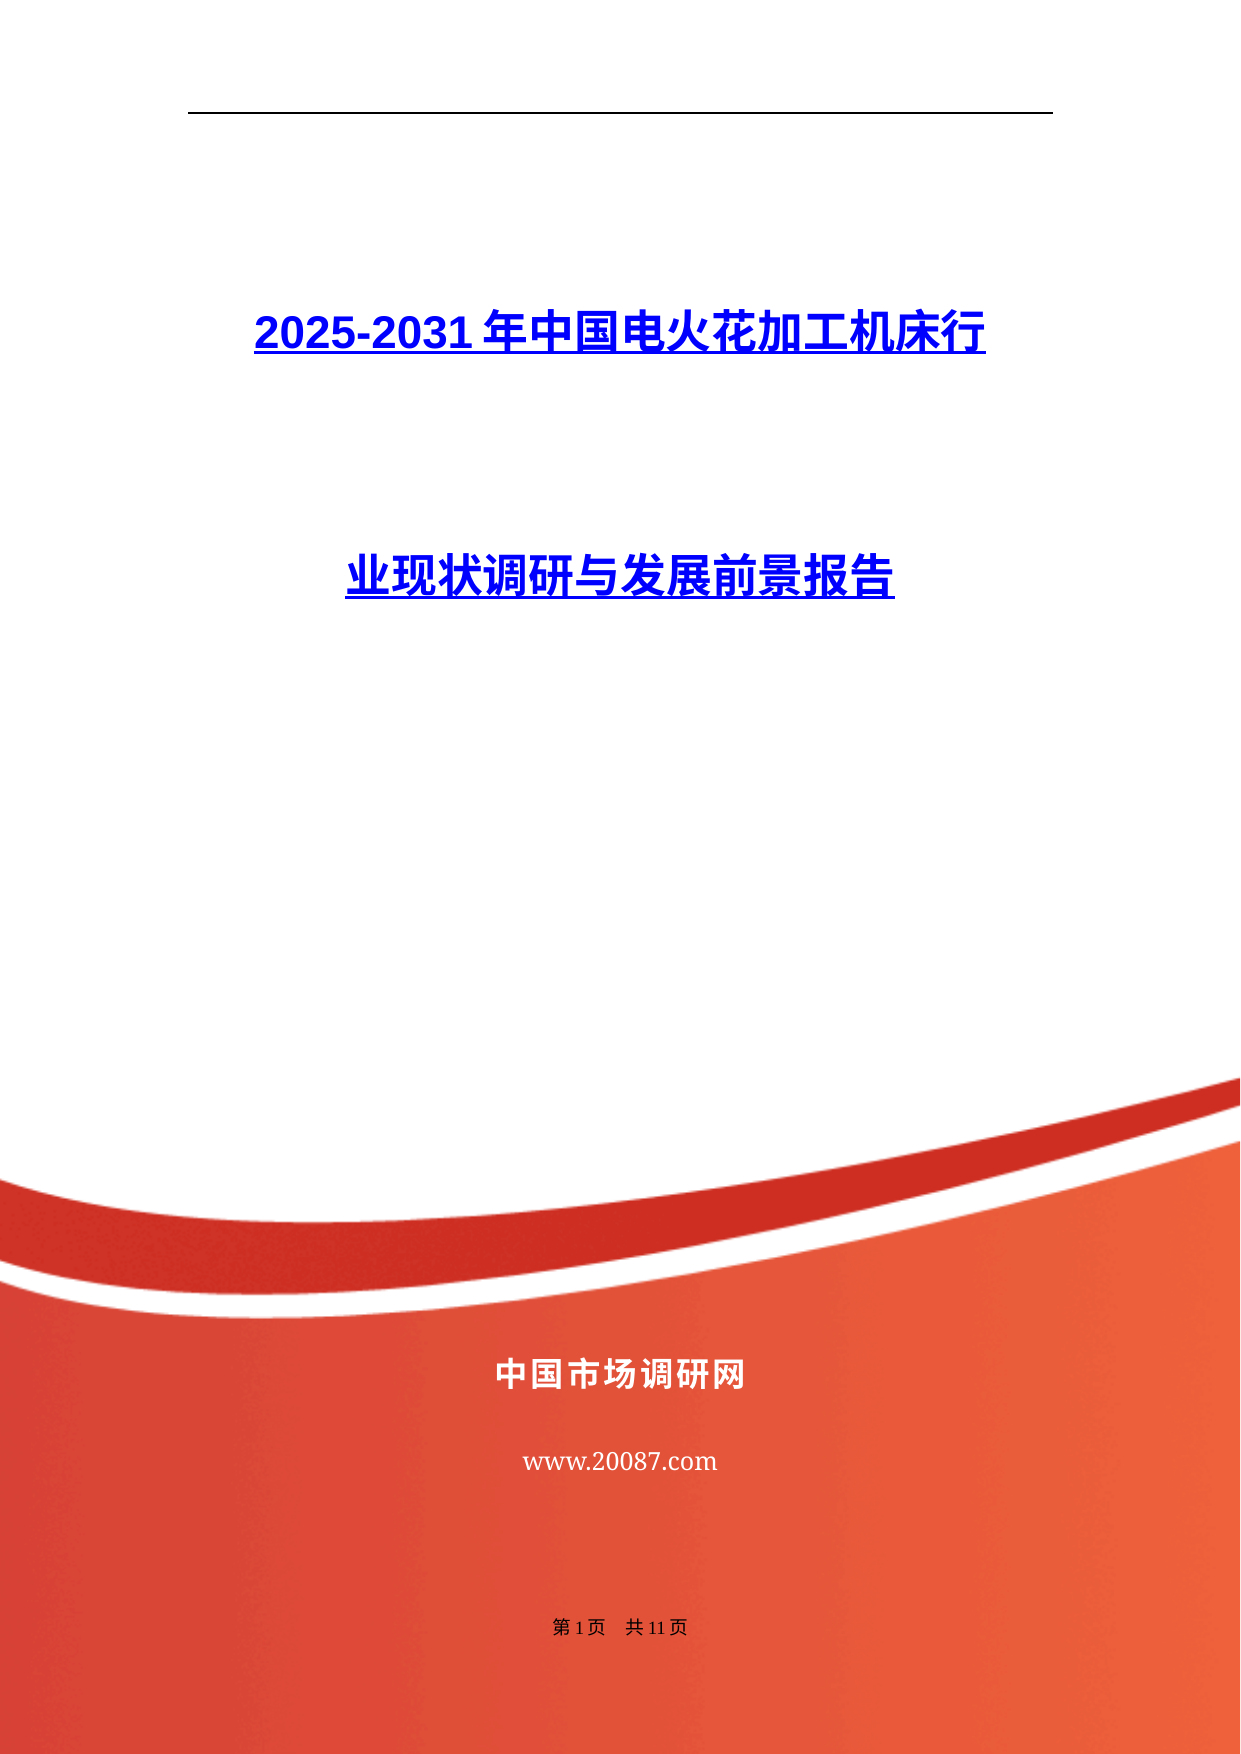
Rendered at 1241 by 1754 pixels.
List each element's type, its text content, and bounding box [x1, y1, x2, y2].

text www.20087.com [187, 1428, 1053, 1493]
picture [0, 1006, 1241, 1754]
table_header 2025-2031年中国电火花加工机床行业现状调研与发展前景报告 [188, 207, 1053, 773]
subtitle 中国市场调研网 [187, 1339, 1053, 1404]
